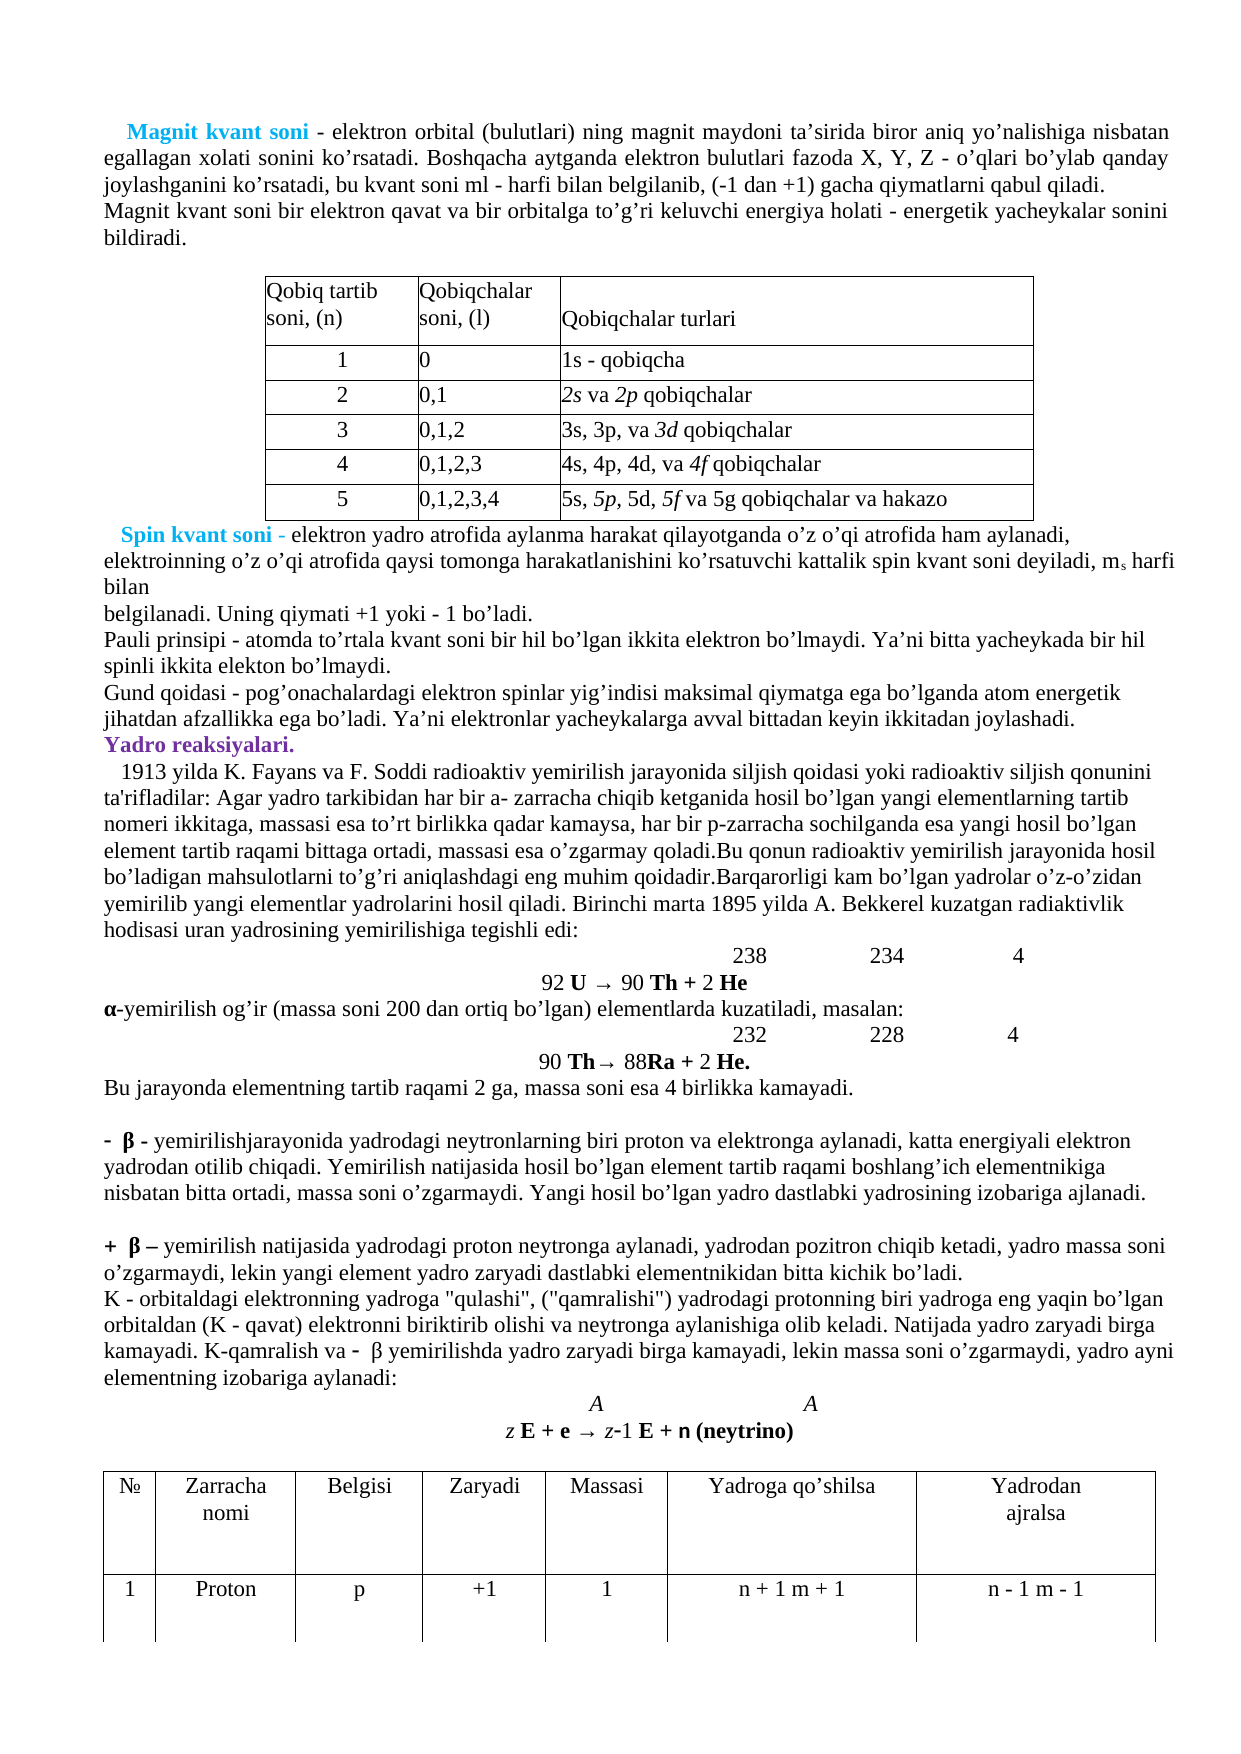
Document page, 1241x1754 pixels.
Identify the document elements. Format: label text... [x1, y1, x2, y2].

table_cell 0,1,2,3,4 [419, 485, 560, 519]
table_header № [104, 1472, 155, 1573]
table_cell 3 [266, 415, 418, 449]
table_header Qobiq tartib soni, (n) [266, 277, 418, 345]
table_cell 2 [266, 381, 418, 414]
text 90 Th→ 88Ra + 2 He. [103, 1048, 1185, 1074]
table_cell 5 [266, 485, 418, 519]
table_cell 0,1 [419, 381, 560, 414]
text 92 U → 90 Th + 2 He [103, 969, 1185, 995]
text Magnit kvant soni bir elektron qavat va bir orbitalga to’g’ri keluvchi energiya holati - energetik yacheykalar sonini bildiradi. [103, 197, 1171, 250]
table_header Yadroga qo’shilsa [668, 1472, 916, 1573]
text A A [103, 1390, 1196, 1417]
text z E + e → z1 E + n (neytrino) [103, 1417, 1196, 1445]
table_cell 1 [104, 1575, 155, 1642]
table_cell p [296, 1575, 422, 1642]
table_cell 0,1,2,3 [419, 450, 560, 483]
text Bu jarayonda elementning tartib raqami 2 ga, massa soni esa 4 birlikka kamayadi. [103, 1074, 1185, 1100]
table_cell 1s - qobiqcha [561, 346, 1033, 380]
table_header Zaryadi [423, 1472, 545, 1573]
table_cell Proton [156, 1575, 295, 1642]
text 1913 yilda K. Fayans va F. Soddi radioaktiv yemirilish jarayonida siljish qoidasi yoki radioaktiv siljish qonunini ta'rifladilar: Agar yadro tarkibidan har bir a- zarracha chiqib ketganida hosil bo’lgan yangi elementlarning tartib nomeri ikkitaga, massasi esa to’rt birlikka qadar kamaysa, har bir p-zarracha sochilganda esa yangi hosil bo’lgan element tartib raqami bittaga ortadi, massasi esa o’zgarmay qoladi.Bu qonun radioaktiv yemirilish jarayonida hosil bo’ladigan mahsulotlarni to’g’ri aniqlashdagi eng muhim qoidadir.Barqarorligi kam bo’lgan yadrolar o’z-o’zidan yemirilib yangi elementlar yadrolarini hosil qiladi. Birinchi marta 1895 yilda A. Bekkerel kuzatgan radiaktivlik hodisasi uran yadrosining yemirilishiga tegishli edi: [103, 758, 1185, 942]
table_cell 2s va 2p qobiqchalar [561, 381, 1033, 414]
table_cell n - 1 m - 1 [917, 1575, 1155, 1642]
table_header Qobiqchalar turlari [561, 277, 1033, 345]
text 238 234 4 [103, 942, 1185, 969]
text K - orbitaldagi elektronning yadroga "qulashi", ("qamralishi") yadrodagi protonning biri yadroga eng yaqin bo’lgan orbitaldan (K - qavat) elektronni biriktirib olishi va neytronga aylanishiga olib keladi. Natijada yadro zaryadi birga kamayadi. K-qamralish va β yemirilishda yadro zaryadi birga kamayadi, lekin massa soni o’zgarmaydi, yadro ayni elementning izobariga aylanadi: [103, 1285, 1185, 1390]
text Magnit kvant soni - elektron orbital (bulutlari) ning magnit maydoni ta’sirida biror aniq yo’nalishiga nisbatan egallagan xolati sonini ko’rsatadi. Boshqacha aytganda elektron bulutlari fazoda X, Y, Z - o’qlari bo’ylab qanday joylashganini ko’rsatadi, bu kvant soni ml - harfi bilan belgilanib, (-1 dan +1) gacha qiymatlarni qabul qiladi. [103, 118, 1171, 197]
table_header Qobiqchalar soni, (l) [419, 277, 560, 345]
table_cell 0,1,2 [419, 415, 560, 449]
list β – yemirilish natijasida yadrodagi proton neytronga aylanadi, yadrodan pozitron chiqib ketadi, yadro massa soni o’zgarmaydi, lekin yangi element yadro zaryadi dastlabki elementnikidan bitta kichik bo’ladi. [103, 1232, 1185, 1285]
table_cell 1 [266, 346, 418, 380]
text belgilanadi. Uning qiymati +1 yoki - 1 bo’ladi. [103, 600, 1196, 626]
text Yadro reaksiyalari. [103, 731, 1185, 758]
table_cell 4 [266, 450, 418, 483]
text α-yemirilish og’ir (massa soni 200 dan ortiq bo’lgan) elementlarda kuzatiladi, masalan: [103, 995, 1185, 1021]
text β - yemirilishjarayonida yadrodagi neytronlarning biri proton va elektronga aylanadi, katta energiyali elektron yadrodan otilib chiqadi. Yemirilish natijasida hosil bo’lgan element tartib raqami boshlang’ich elementnikiga nisbatan bitta ortadi, massa soni o’zgarmaydi. Yangi hosil bo’lgan yadro dastlabki yadrosining izobariga ajlanadi. [103, 1127, 1185, 1206]
text Pauli prinsipi - atomda to’rtala kvant soni bir hil bo’lgan ikkita elektron bo’lmaydi. Ya’ni bitta yacheykada bir hil spinli ikkita elekton bo’lmaydi. [103, 626, 1196, 679]
text 232 228 4 [103, 1021, 1185, 1048]
table_cell 5s, 5p, 5d, 5f va 5g qobiqchalar va hakazo [561, 485, 1033, 519]
text Spin kvant soni - elektron yadro atrofida aylanma harakat qilayotganda o’z o’qi atrofida ham aylanadi, elektroinning o’z o’qi atrofida qaysi tomonga harakatlanishini ko’rsatuvchi kattalik spin kvant soni deyiladi, ms harfi bilan [103, 521, 1196, 600]
table_header Massasi [546, 1472, 667, 1573]
table_header Zarracha nomi [156, 1472, 295, 1573]
table_cell 4s, 4p, 4d, va 4f qobiqchalar [561, 450, 1033, 483]
table_cell +1 [423, 1575, 545, 1642]
table_cell 1 [546, 1575, 667, 1642]
table_cell 0 [419, 346, 560, 380]
table_header Yadrodan ajralsa [917, 1472, 1155, 1573]
text Gund qoidasi - pog’onachalardagi elektron spinlar yig’indisi maksimal qiymatga ega bo’lganda atom energetik jihatdan afzallikka ega bo’ladi. Ya’ni elektronlar yacheykalarga avval bittadan keyin ikkitadan joylashadi. [103, 679, 1196, 731]
table_cell 3s, 3p, va 3d qobiqchalar [561, 415, 1033, 449]
table_cell n + 1 m + 1 [668, 1575, 916, 1642]
table_header Belgisi [296, 1472, 422, 1573]
